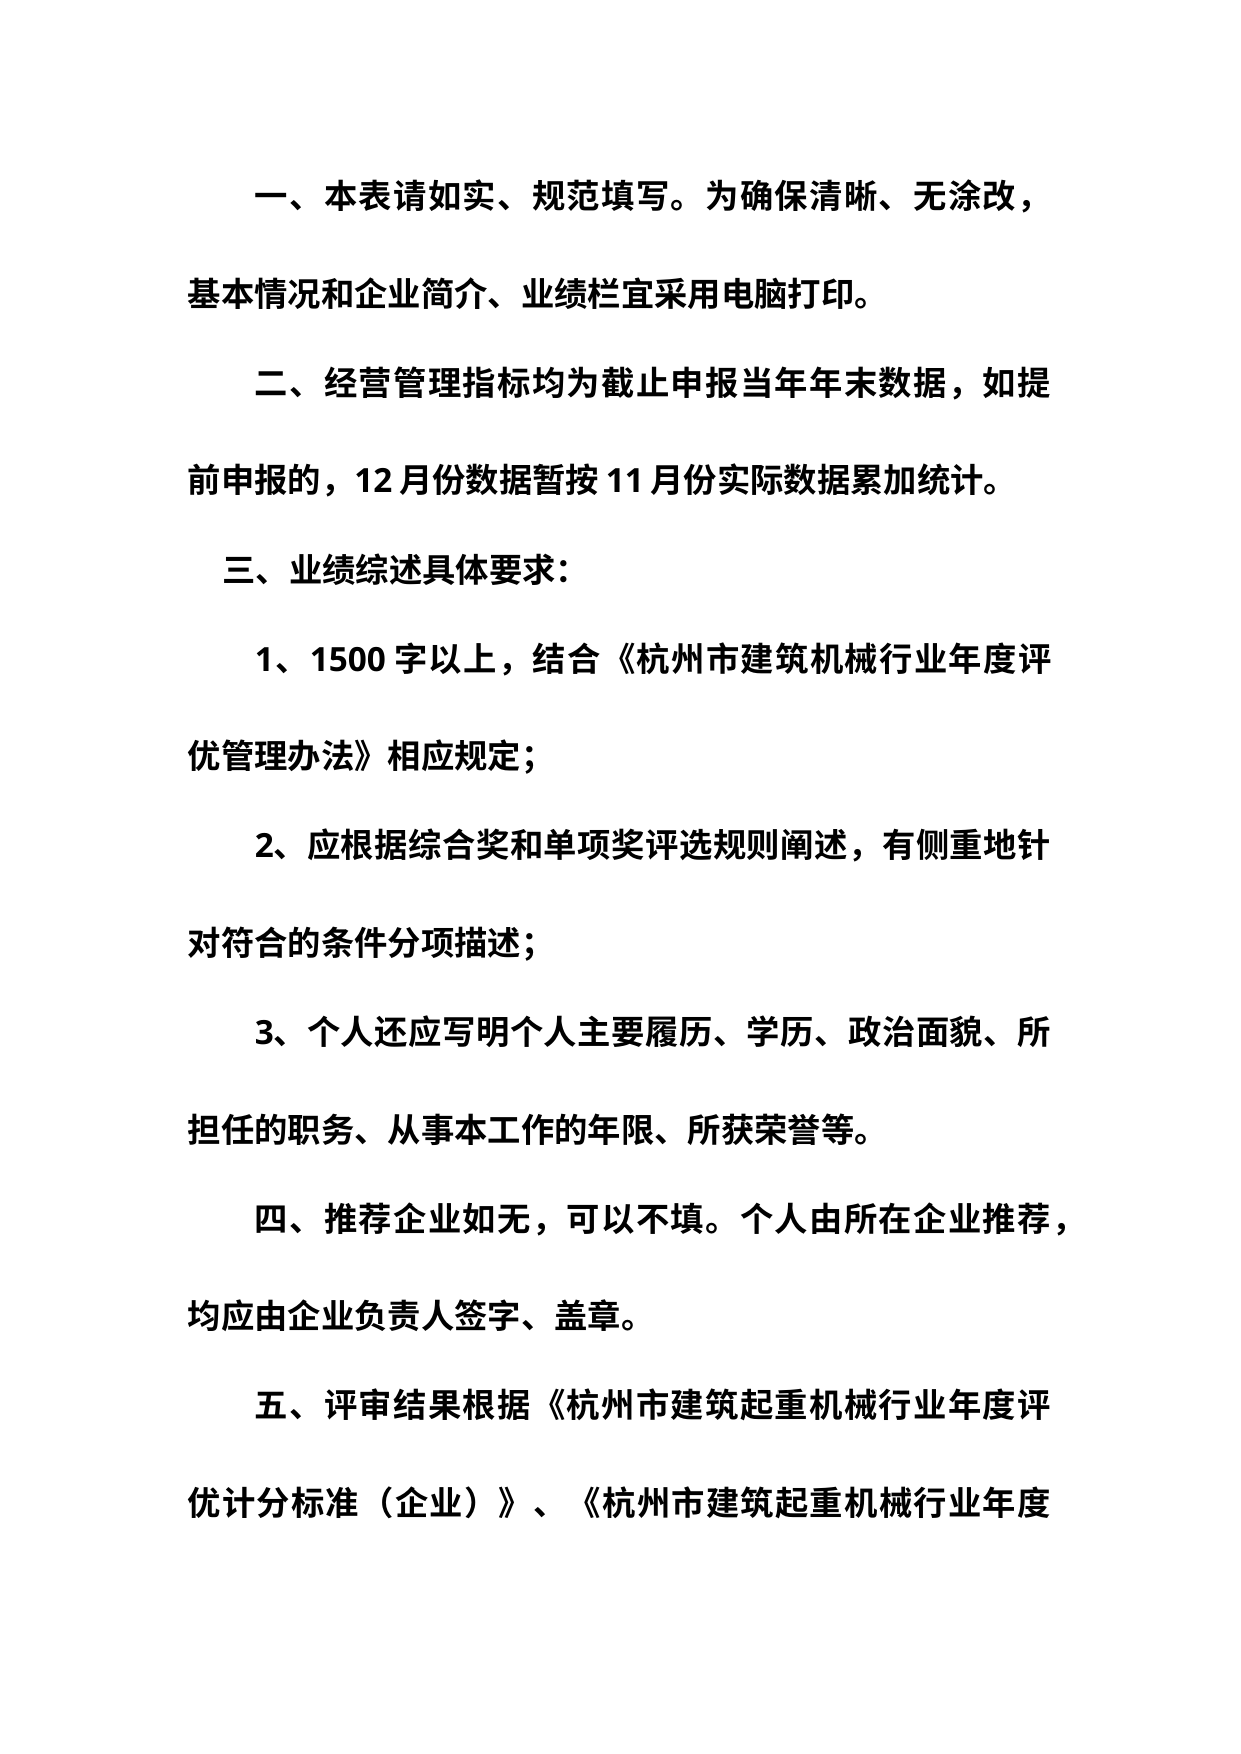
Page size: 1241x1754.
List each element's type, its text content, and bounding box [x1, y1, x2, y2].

list 应根据综合奖和单项奖评选规则阐述，有侧重地针对符合的条件分项描述； [187, 811, 1053, 973]
text 四、推荐企业如无，可以不填。个人由所在企业推荐，均应由企业负责人签字、盖章。 [187, 1184, 1053, 1347]
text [187, 1371, 1053, 1533]
text 1、1500字以上，结合《杭州市建筑机械行业年度评优管理办法》相应规定； [187, 624, 1053, 787]
text 三、业绩综述具体要求： [187, 535, 1053, 600]
text 二、经营管理指标均为截止申报当年年末数据，如提前申报的，12月份数据暂按11月份实际数据累加统计。 [187, 348, 1053, 511]
text 一、本表请如实、规范填写。为确保清晰、无涂改，基本情况和企业简介、业绩栏宜采用电脑打印。 [187, 162, 1053, 324]
list 个人还应写明个人主要履历、学历、政治面貌、所担任的职务、从事本工作的年限、所获荣誉等。 [187, 997, 1053, 1160]
